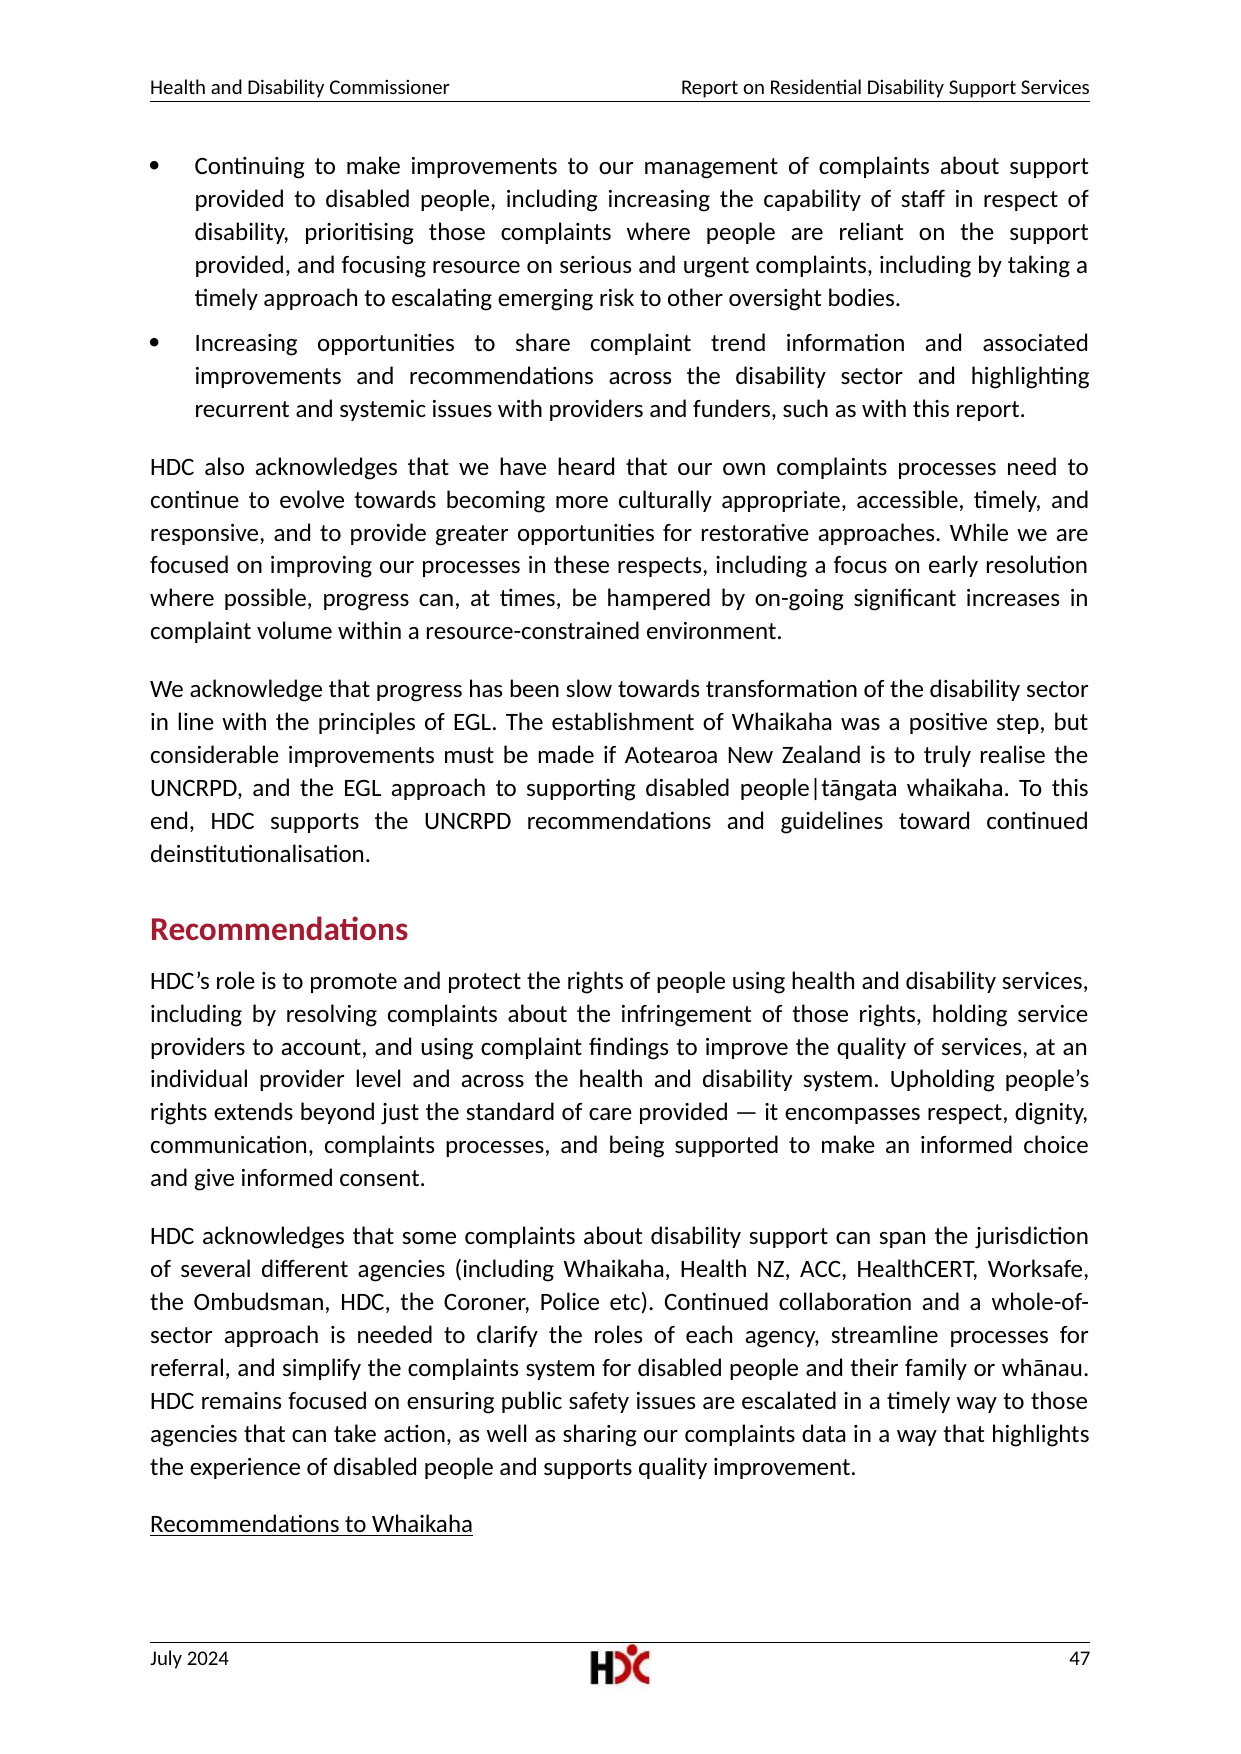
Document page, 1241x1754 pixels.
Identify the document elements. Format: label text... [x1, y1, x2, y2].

text HDC’s role is to promote and protect the rights of people using health and disability services, including by resolving complaints about the infringement of those rights, holding service providers to account, and using complaint findings to improve the quality of services, at an individual provider level and across the health and disability system. Upholding people’s rights extends beyond just the standard of care provided — it encompasses respect, dignity, communication, complaints processes, and being supported to make an informed choice and give informed consent. [150, 965, 1090, 1193]
text Recommendations to Whaikaha [150, 1508, 1090, 1539]
text Increasing opportunities to share complaint trend information and associated improvements and recommendations across the disability sector and highlighting recurrent and systemic issues with providers and funders, such as with this report. [150, 327, 1090, 423]
picture [589, 1643, 652, 1689]
text We acknowledge that progress has been slow towards transformation of the disability sector in line with the principles of EGL. The establishment of Whaikaha was a positive step, but considerable improvements must be made if Aotearoa New Zealand is to truly realise the UNCRPD, and the EGL approach to supporting disabled people|tāngata whaikaha. To this end, HDC supports the UNCRPD recommendations and guidelines toward continued deinstitutionalisation. [150, 673, 1090, 868]
text Continuing to make improvements to our management of complaints about support provided to disabled people, including increasing the capability of staff in respect of disability, prioritising those complaints where people are reliant on the support provided, and focusing resource on serious and urgent complaints, including by taking a timely approach to escalating emerging risk to other oversight bodies. [150, 150, 1090, 312]
text HDC also acknowledges that we have heard that our own complaints processes need to continue to evolve towards becoming more culturally appropriate, accessible, timely, and responsive, and to provide greater opportunities for restorative approaches. While we are focused on improving our processes in these respects, including a focus on early resolution where possible, progress can, at times, be hampered by on-going significant increases in complaint volume within a resource-constrained environment. [150, 451, 1090, 646]
subtitle Recommendations [150, 908, 1090, 949]
text HDC acknowledges that some complaints about disability support can span the jurisdiction of several different agencies (including Whaikaha, Health NZ, ACC, HealthCERT, Worksafe, the Ombudsman, HDC, the Coroner, Police etc). Continued collaboration and a whole-of-sector approach is needed to clarify the roles of each agency, streamline processes for referral, and simplify the complaints system for disabled people and their family or whānau. HDC remains focused on ensuring public safety issues are escalated in a timely way to those agencies that can take action, as well as sharing our complaints data in a way that highlights the experience of disabled people and supports quality improvement. [150, 1220, 1090, 1481]
